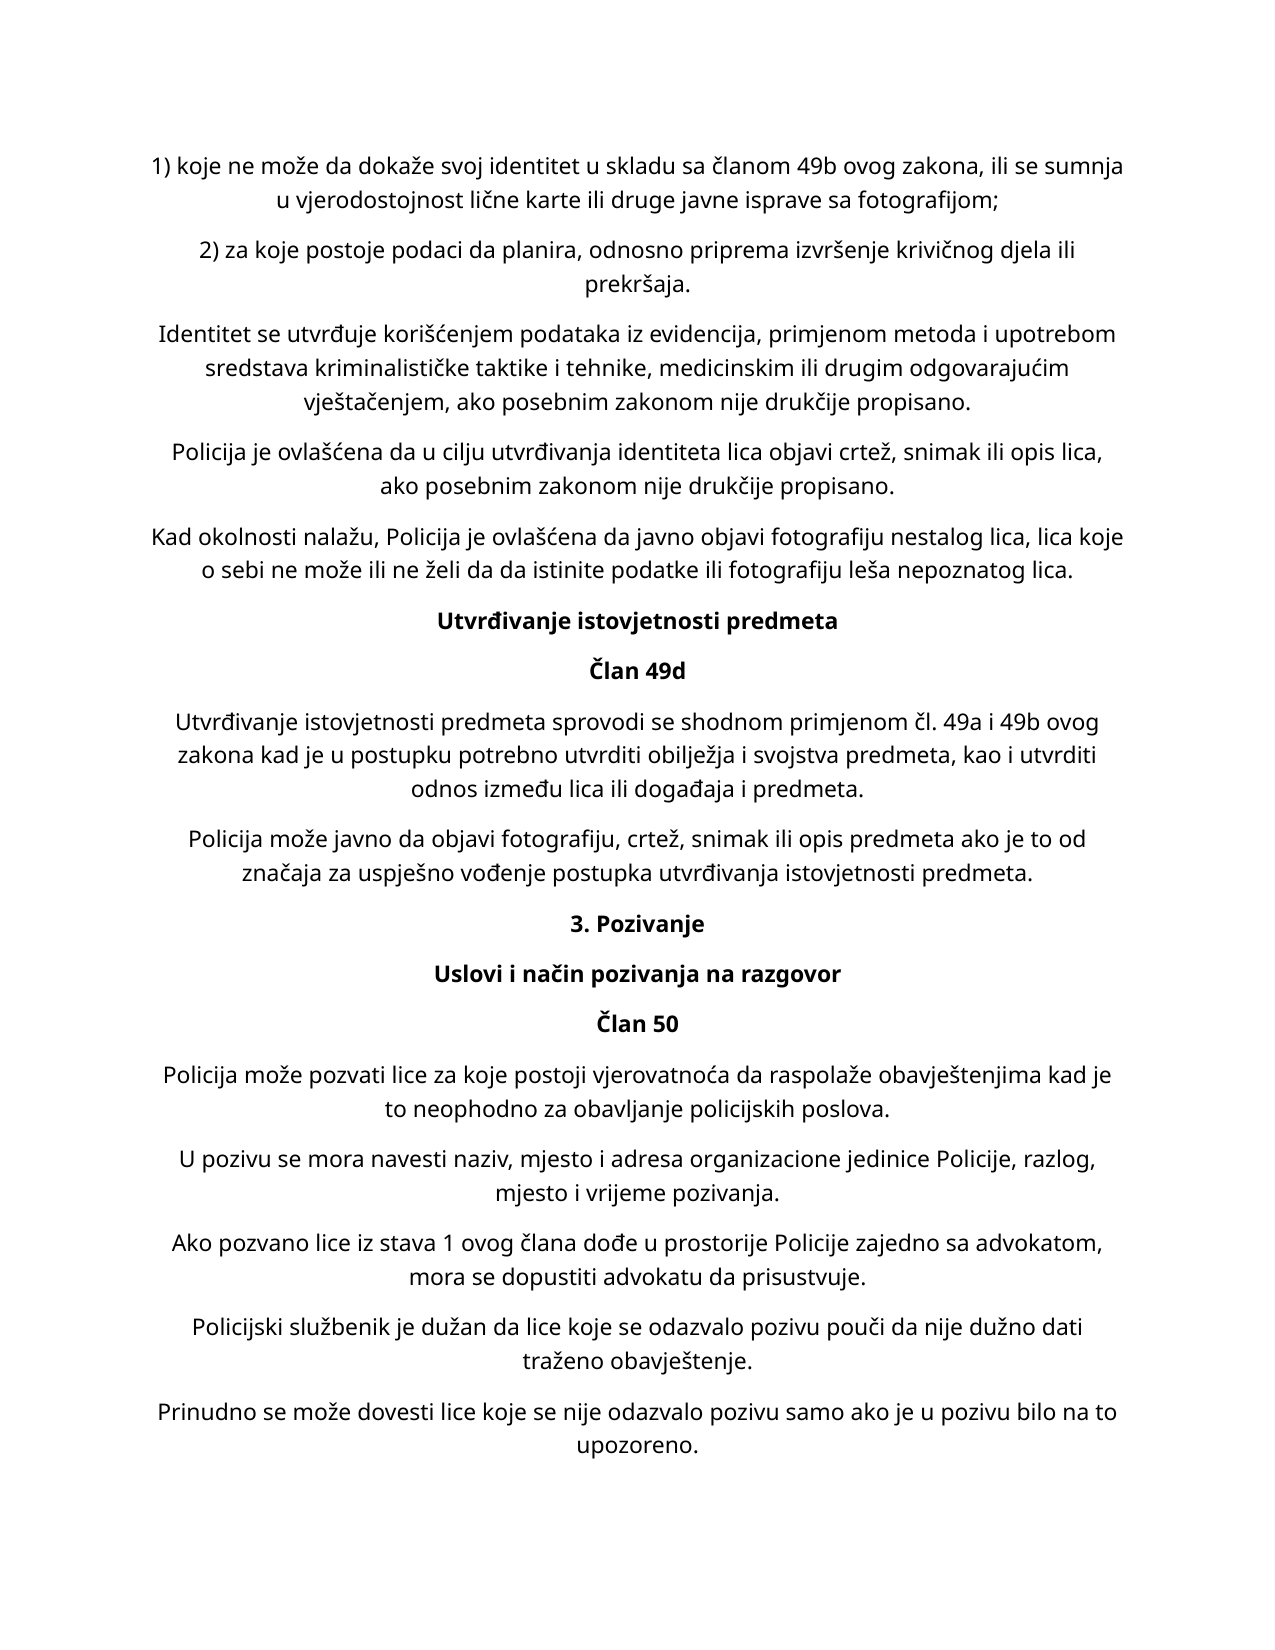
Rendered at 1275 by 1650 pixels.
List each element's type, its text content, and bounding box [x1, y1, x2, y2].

text Policija može javno da objavi fotografiju, crtež, snimak ili opis predmeta ako je to od značaja za uspješno vođenje postupka utvrđivanja istovjetnosti predmeta. [150, 823, 1125, 888]
text Policija je ovlašćena da u cilju utvrđivanja identiteta lica objavi crtež, snimak ili opis lica, ako posebnim zakonom nije drukčije propisano. [150, 436, 1125, 501]
text Član 50 [150, 1008, 1125, 1039]
text Identitet se utvrđuje korišćenjem podataka iz evidencija, primjenom metoda i upotrebom sredstava kriminalističke taktike i tehnike, medicinskim ili drugim odgovarajućim vještačenjem, ako posebnim zakonom nije drukčije propisano. [150, 318, 1125, 417]
text Utvrđivanje istovjetnosti predmeta [150, 604, 1125, 636]
text Ako pozvano lice iz stava 1 ovog člana dođe u prostorije Policije zajedno sa advokatom, mora se dopustiti advokatu da prisustvuje. [150, 1227, 1125, 1292]
text Policija može pozvati lice za koje postoji vjerovatnoća da raspolaže obavještenjima kad je to neophodno za obavljanje policijskih poslova. [150, 1059, 1125, 1124]
text Policijski službenik je dužan da lice koje se odazvalo pozivu pouči da nije dužno dati traženo obavještenje. [150, 1311, 1125, 1376]
text 1) koje ne može da dokaže svoj identitet u skladu sa članom 49b ovog zakona, ili se sumnja u vjerodostojnost lične karte ili druge javne isprave sa fotografijom; [150, 150, 1125, 215]
text Član 49d [150, 655, 1125, 686]
text 2) za koje postoje podaci da planira, odnosno priprema izvršenje krivičnog djela ili prekršaja. [150, 234, 1125, 299]
text Uslovi i način pozivanja na razgovor [150, 958, 1125, 989]
text Prinudno se može dovesti lice koje se nije odazvalo pozivu samo ako je u pozivu bilo na to upozoreno. [150, 1395, 1125, 1460]
text Utvrđivanje istovjetnosti predmeta sprovodi se shodnom primjenom čl. 49a i 49b ovog zakona kad je u postupku potrebno utvrditi obilježja i svojstva predmeta, kao i utvrditi odnos između lica ili događaja i predmeta. [150, 705, 1125, 804]
text Kad okolnosti nalažu, Policija je ovlašćena da javno objavi fotografiju nestalog lica, lica koje o sebi ne može ili ne želi da da istinite podatke ili fotografiju leša nepoznatog lica. [150, 520, 1125, 585]
text U pozivu se mora navesti naziv, mjesto i adresa organizacione jedinice Policije, razlog, mjesto i vrijeme pozivanja. [150, 1143, 1125, 1208]
text 3. Pozivanje [150, 907, 1125, 939]
